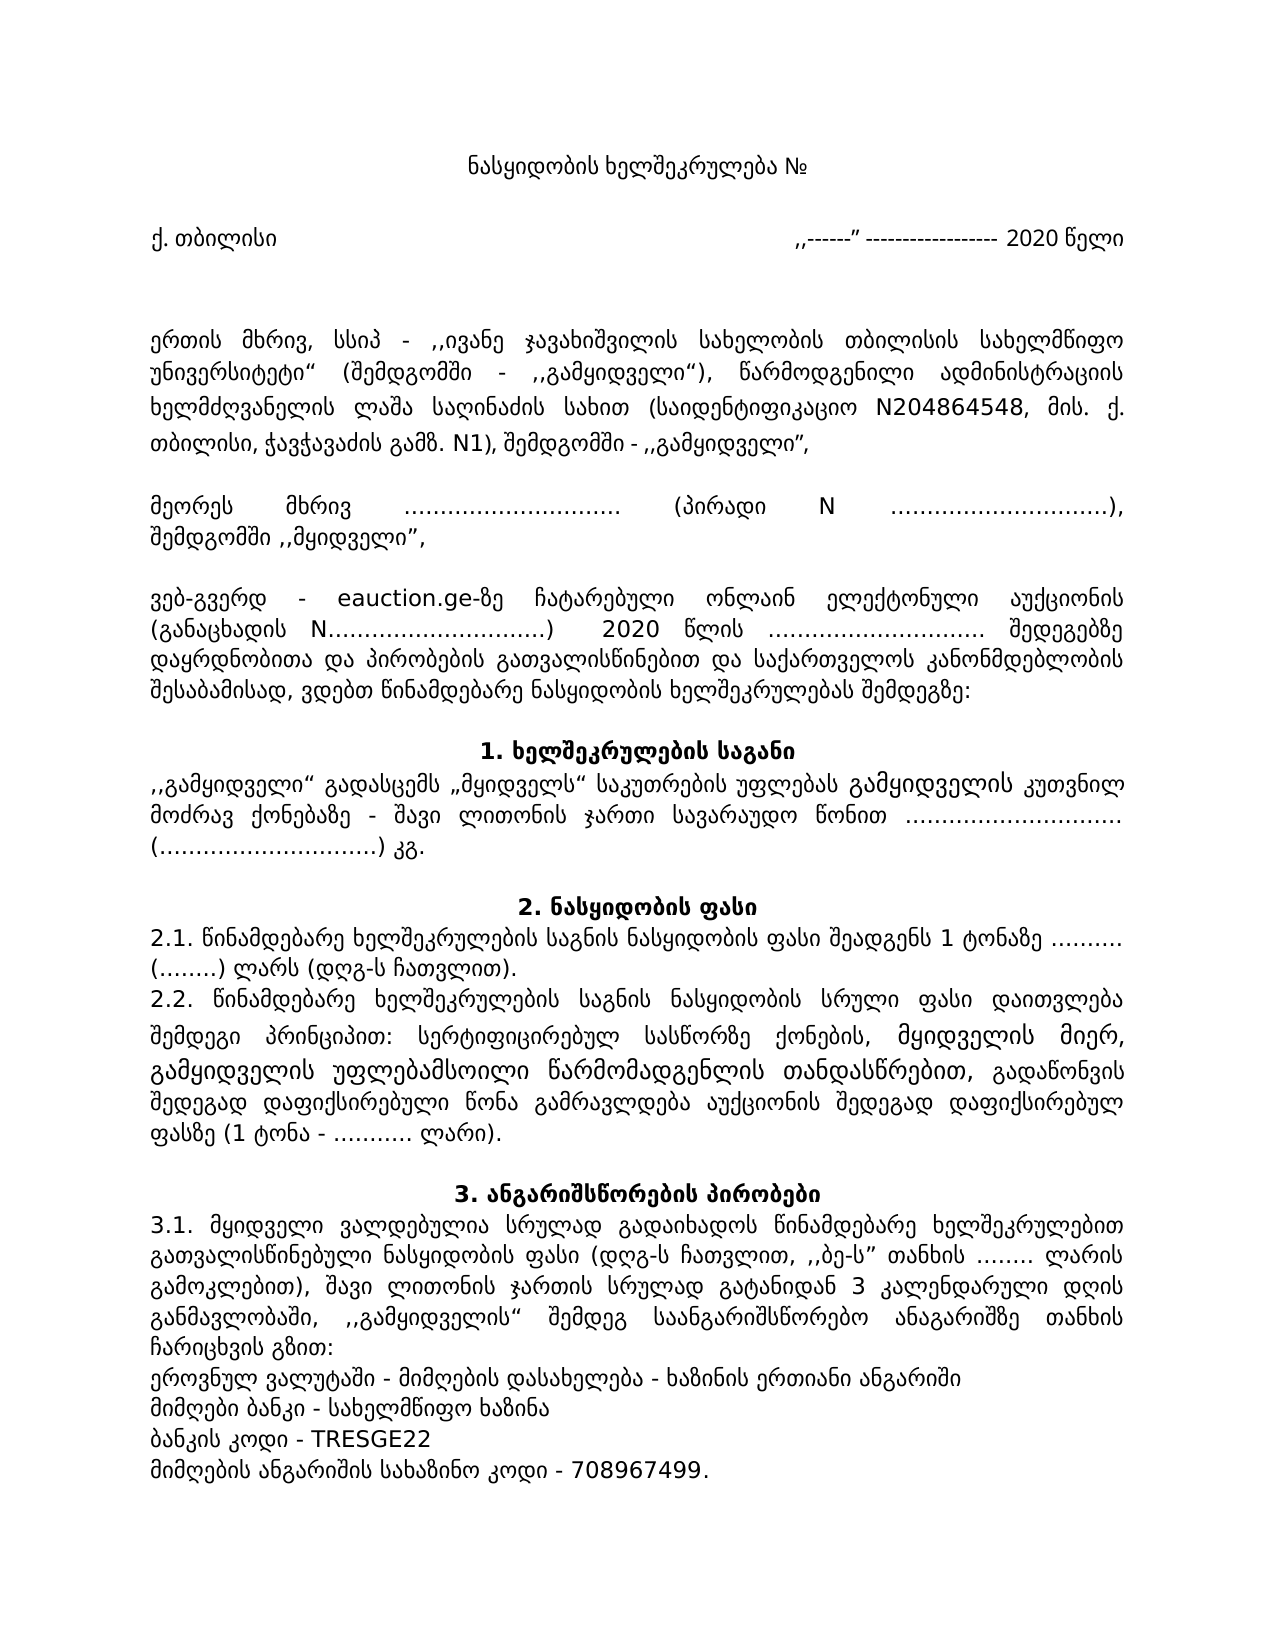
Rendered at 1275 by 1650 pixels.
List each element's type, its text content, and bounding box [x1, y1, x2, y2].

text ნასყიდობის ხელშეკრულება № [150, 150, 1125, 181]
text 2.1. წინამდებარე ხელშეკრულების საგნის ნასყიდობის ფასი შეადგენს 1 ტონაზე .......... (........) ლარს (დღგ-ს ჩათვლით). [150, 925, 1125, 982]
text 2.2. წინამდებარე ხელშეკრულების საგნის ნასყიდობის სრული ფასი დაითვლება შემდეგი პრინციპით: სერტიფიცირებულ სასწორზე ქონების, მყიდველის მიერ, გამყიდველის უფლებამსოილი წარმომადგენლის თანდასწრებით, გადაწონვის შედეგად დაფიქსირებული წონა გამრავლდება აუქციონის შედეგად დაფიქსირებულ ფასზე (1 ტონა - ........... ლარი). [150, 986, 1125, 1147]
text მიმღები ბანკი - სახელმწიფო ხაზინა [150, 1396, 1125, 1422]
text ქ. თბილისი ,,------” ------------------ 2020 წელი [150, 222, 1125, 253]
text ბანკის კოდი - TRESGE22 [150, 1426, 1125, 1453]
text 3. ანგარიშსწორების პირობები [150, 1181, 1125, 1208]
text 1. ხელშეკრულების საგანი [150, 738, 1125, 765]
text ვებ-გვერდ - eauction.ge-ზე ჩატარებული ონლაინ ელექტონული აუქციონის (განაცხადის N..............................) 2020 წლის .............................. შედეგებზე დაყრდნობითა და პირობების გათვალისწინებით და საქართველოს კანონმდებლობის შესაბამისად, ვდებთ წინამდებარე ნასყიდობის ხელშეკრულებას შემდეგზე: [150, 585, 1125, 704]
text ერთის მხრივ, სსიპ - ,,ივანე ჯავახიშვილის სახელობის თბილისის სახელმწიფო უნივერსიტეტი“ (შემდგომში - ,,გამყიდველი“), წარმოდგენილი ადმინისტრაციის ხელმძღვანელის ლაშა საღინაძის სახით (საიდენტიფიკაციო N204864548, მის. ქ. თბილისი, ჭავჭავაძის გამზ. N1), შემდგომში - ,,გამყიდველი”, [150, 324, 1125, 458]
text 2. ნასყიდობის ფასი [150, 894, 1125, 921]
text 3.1. მყიდველი ვალდებულია სრულად გადაიხადოს წინამდებარე ხელშეკრულებით გათვალისწინებული ნასყიდობის ფასი (დღგ-ს ჩათვლით, ,,ბე-ს” თანხის ........ ლარის გამოკლებით), შავი ლითონის ჯართის სრულად გატანიდან 3 კალენდარული დღის განმავლობაში, ,,გამყიდველის“ შემდეგ საანგარიშსწორებო ანაგარიშზე თანხის ჩარიცხვის გზით: [150, 1212, 1125, 1361]
text ,,გამყიდველი“ გადასცემს „მყიდველს“ საკუთრების უფლებას გამყიდველის კუთვნილ მოძრავ ქონებაზე - შავი ლითონის ჯართი სავარაუდო წონით .............................. (..............................) კგ. [150, 769, 1125, 859]
text მიმღების ანგარიშის სახაზინო კოდი - 708967499. [150, 1457, 1125, 1483]
text მეორეს მხრივ .............................. (პირადი N ..............................), შემდგომში ,,მყიდველი”, [150, 493, 1125, 551]
text ეროვნულ ვალუტაში - მიმღების დასახელება - ხაზინის ერთიანი ანგარიში [150, 1365, 1125, 1392]
